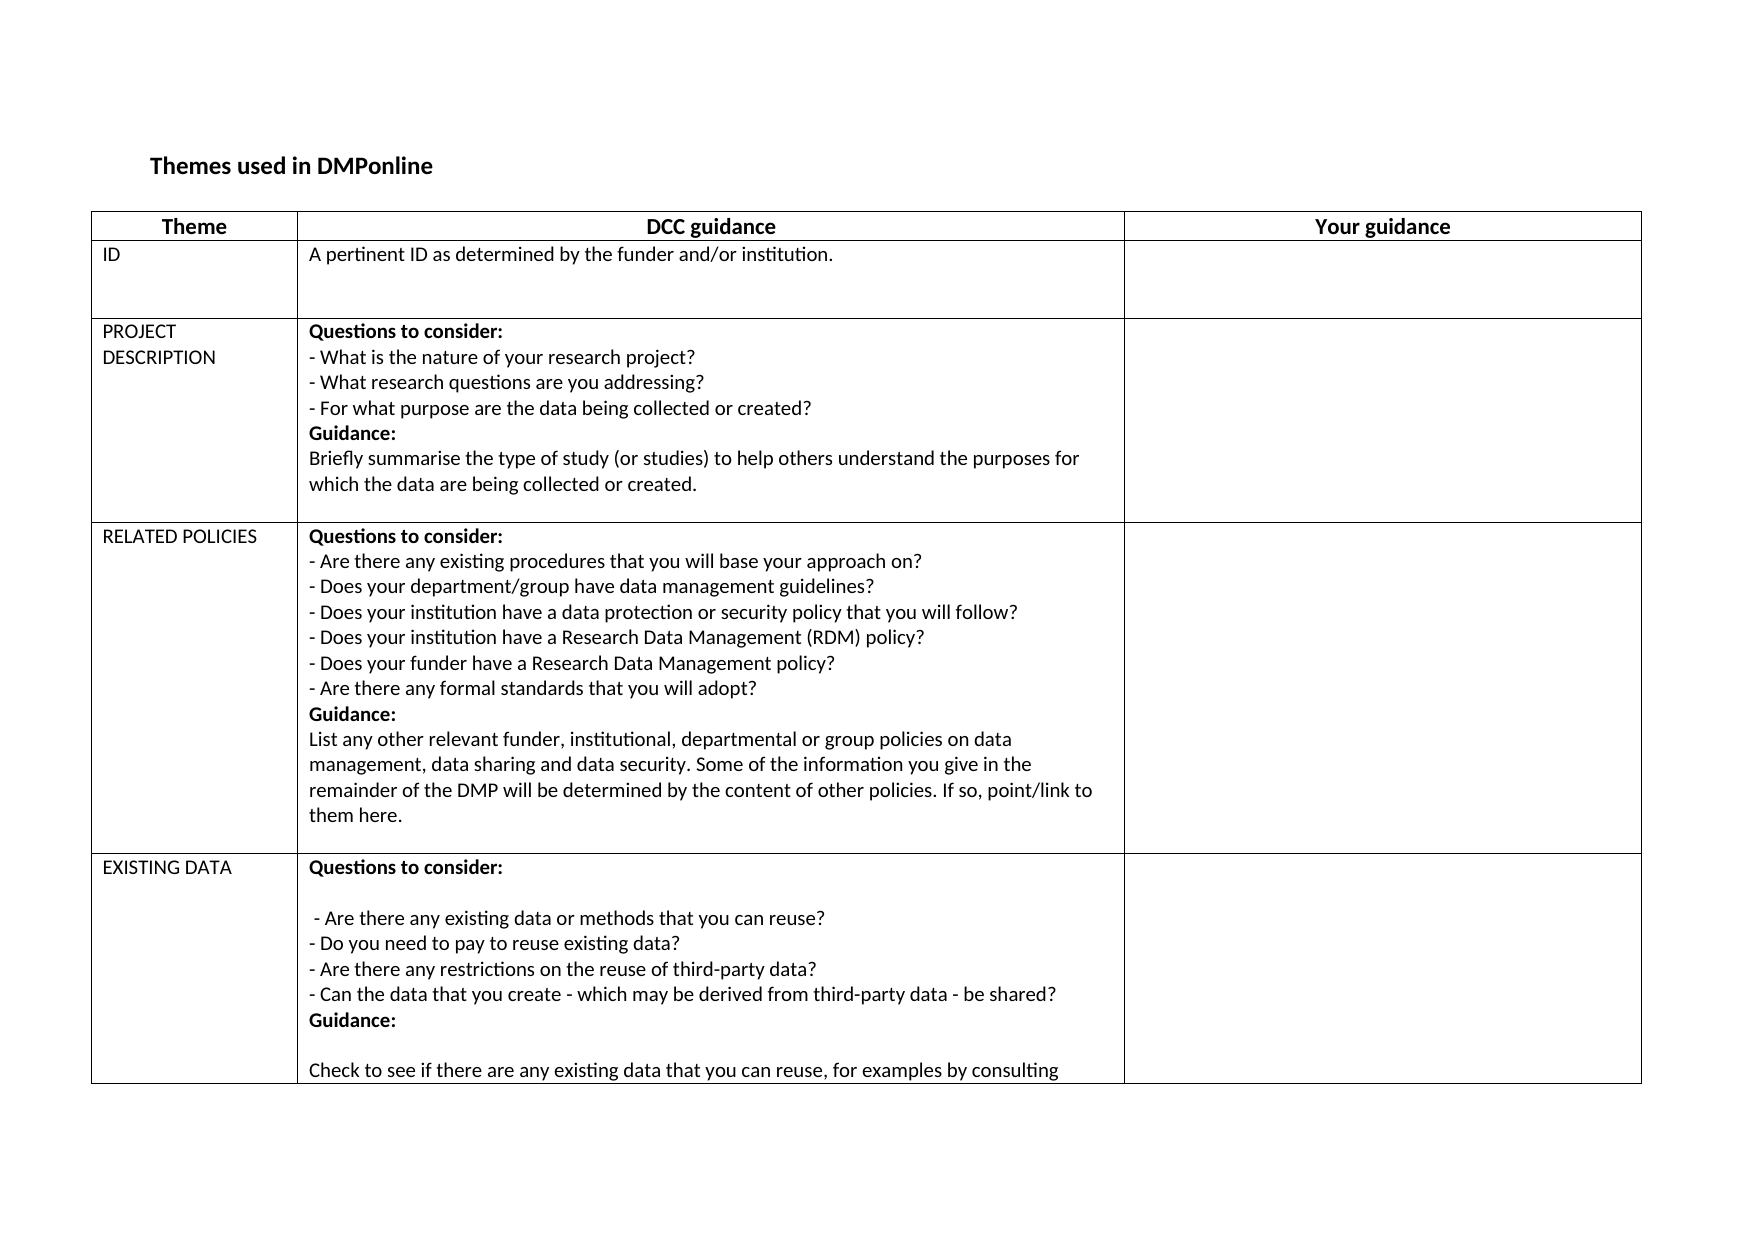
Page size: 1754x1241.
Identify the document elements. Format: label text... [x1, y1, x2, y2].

table_header Theme [92, 212, 297, 240]
table_header DCC guidance [298, 212, 1124, 240]
table_cell RELATED POLICIES [92, 523, 297, 853]
table_cell A pertinent ID as determined by the funder and/or institution. [298, 241, 1124, 317]
table_cell Questions to consider: - What is the nature of your research project? - What research questions are you addressing? - For what purpose are the data being collected or created? Guidance: Briefly summarise the type of study (or studies) to help others understand the purposes for which the data are being collected or created. [298, 319, 1124, 522]
table_cell PROJECT DESCRIPTION [92, 319, 297, 522]
table_cell [1125, 319, 1641, 522]
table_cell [298, 854, 1124, 1083]
table_header Your guidance [1125, 212, 1641, 240]
table_cell [1125, 854, 1641, 1083]
table_cell EXISTING DATA [92, 854, 297, 1083]
text Themes used in DMPonline [150, 150, 1604, 181]
table_cell Questions to consider: - Are there any existing procedures that you will base your approach on? - Does your department/group have data management guidelines? - Does your institution have a data protection or security policy that you will follow? - Does your institution have a Research Data Management (RDM) policy? - Does your funder have a Research Data Management policy? - Are there any formal standards that you will adopt? Guidance: List any other relevant funder, institutional, departmental or group policies on data management, data sharing and data security. Some of the information you give in the remainder of the DMP will be determined by the content of other policies. If so, point/link to them here. [298, 523, 1124, 853]
table_cell [1125, 523, 1641, 853]
table_cell ID [92, 241, 297, 317]
table_cell [1125, 241, 1641, 317]
